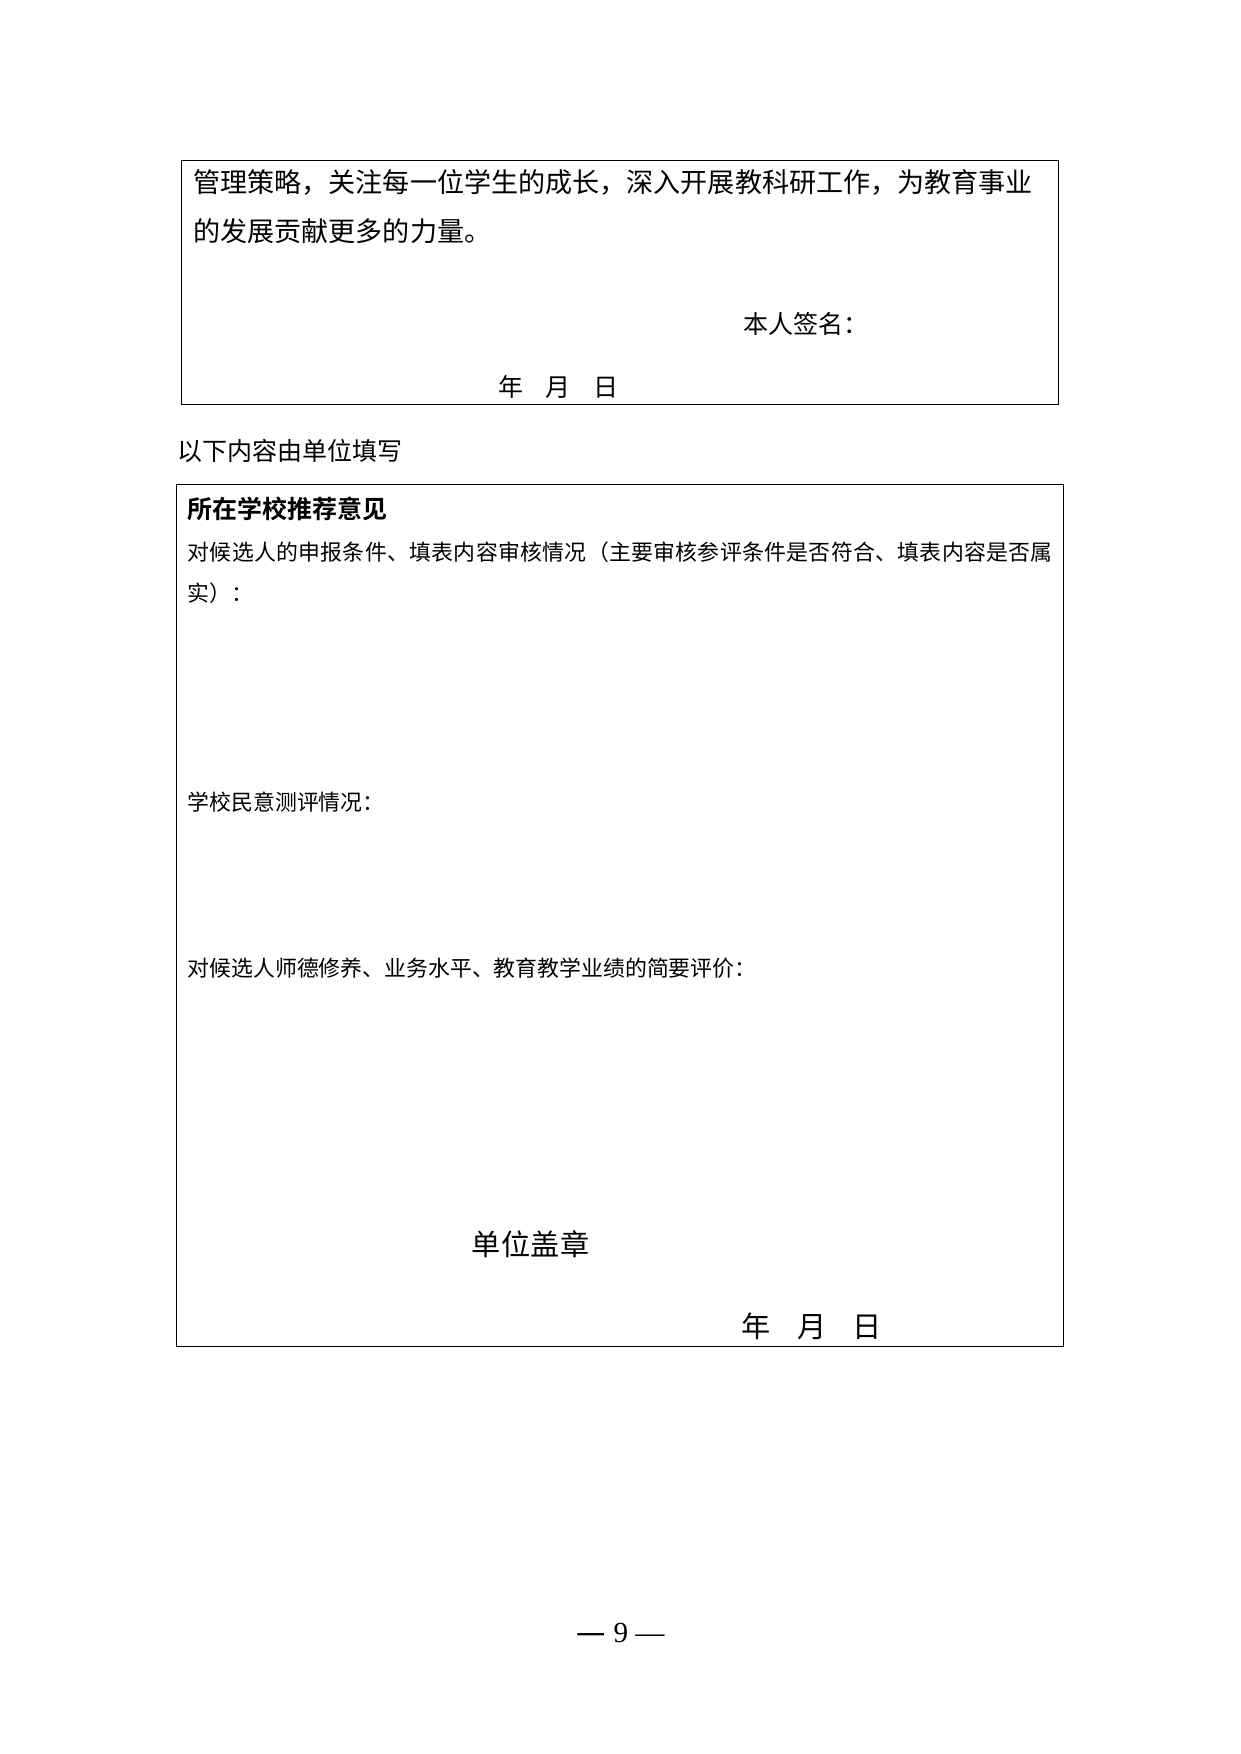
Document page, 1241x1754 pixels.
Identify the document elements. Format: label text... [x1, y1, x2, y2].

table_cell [182, 161, 1058, 404]
text 以下内容由单位填写 [177, 417, 1063, 472]
table_header 所在学校推荐意见 对候选人的申报条件、填表内容审核情况（主要审核参评条件是否符合、填表内容是否属实）： 学校民意测评情况： 对候选人师德修养、业务水平、教育教学业绩的简要评价： 单位盖章 年 月 日 [177, 485, 1063, 1346]
